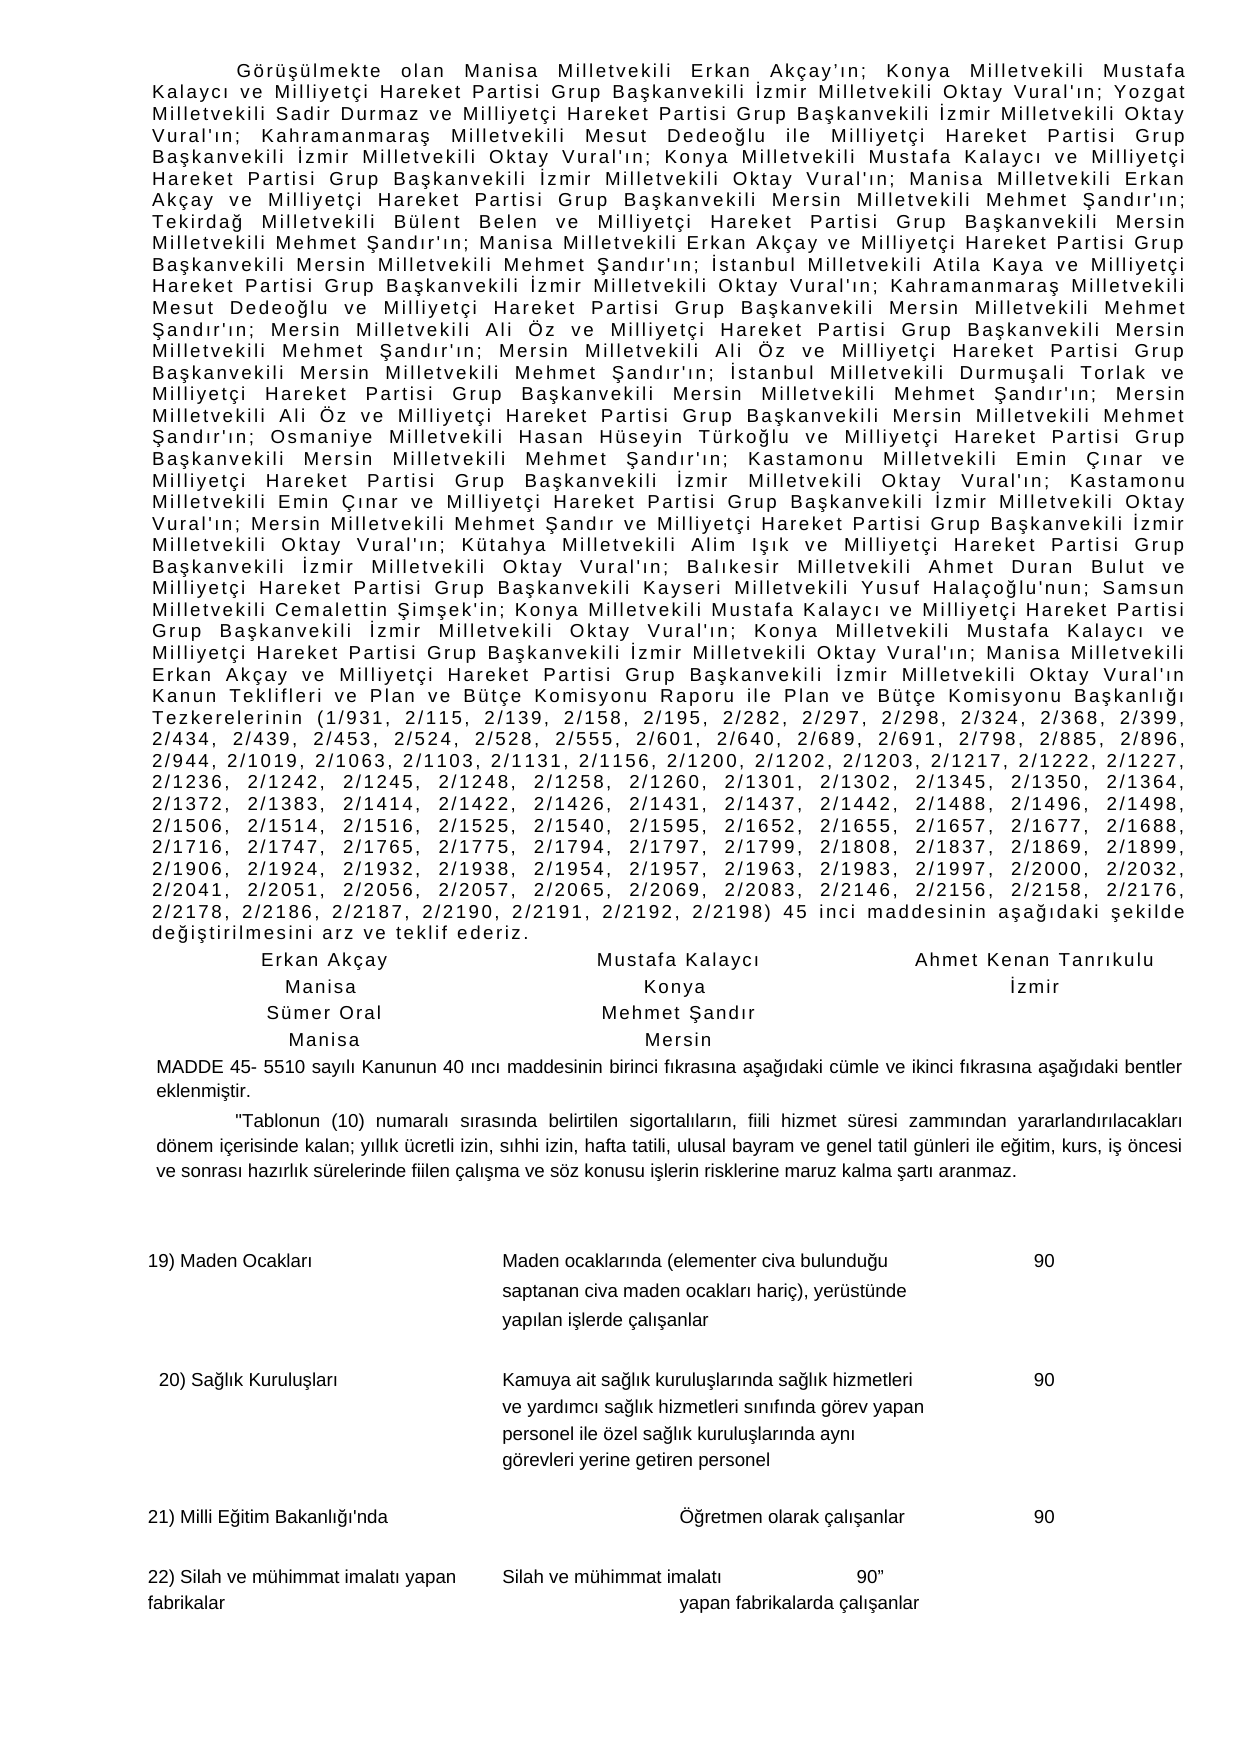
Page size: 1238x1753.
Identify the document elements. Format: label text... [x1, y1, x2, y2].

text 21) Milli Eğitim Bakanlığı'nda Öğretmen olarak çalışanlar 90 [148, 1506, 1190, 1527]
text Manisa Mersin [152, 1029, 1186, 1050]
text Sümer Oral Mehmet Şandır [152, 1002, 1186, 1024]
text 22) Silah ve mühimmat imalatı yapan Silah ve mühimmat imalatı 90” [148, 1565, 1190, 1587]
text MADDE 45- 5510 sayılı Kanunun 40 ıncı maddesinin birinci fıkrasına aşağıdaki cümle ve ikinci fıkrasına aşağıdaki bentler eklenmiştir. [156, 1056, 1184, 1102]
text personel ile özel sağlık kuruluşlarında aynı [325, 1422, 1190, 1444]
text ve yardımcı sağlık hizmetleri sınıfında görev yapan [325, 1396, 1190, 1417]
text fabrikalar yapan fabrikalarda çalışanlar [148, 1592, 1190, 1614]
text 19) Maden Ocakları Maden ocaklarında (elementer civa bulunduğu 90 [148, 1249, 1190, 1271]
text Manisa Konya İzmir [152, 976, 1186, 997]
text saptanan civa maden ocakları hariç), yerüstünde [502, 1279, 1190, 1301]
text Erkan Akçay Mustafa Kalaycı Ahmet Kenan Tanrıkulu [152, 949, 1186, 970]
text yapılan işlerde çalışanlar [502, 1309, 1190, 1331]
text görevleri yerine getiren personel [325, 1449, 1190, 1471]
text Görüşülmekte olan Manisa Milletvekili Erkan Akçay’ın; Konya Milletvekili Mustafa Kalaycı ve Milliyetçi Hareket Partisi Grup Başkanvekili İzmir Milletvekili Oktay Vural'ın; Yozgat Milletvekili Sadir Durmaz ve Milliyetçi Hareket Partisi Grup Başkanvekili İzmir Milletvekili Oktay Vural'ın; Kahramanmaraş Milletvekili Mesut Dedeoğlu ile Milliyetçi Hareket Partisi Grup Başkanvekili İzmir Milletvekili Oktay Vural'ın; Konya Milletvekili Mustafa Kalaycı ve Milliyetçi Hareket Partisi Grup Başkanvekili İzmir Milletvekili Oktay Vural'ın; Manisa Milletvekili Erkan Akçay ve Milliyetçi Hareket Partisi Grup Başkanvekili Mersin Milletvekili Mehmet Şandır'ın; Tekirdağ Milletvekili Bülent Belen ve Milliyetçi Hareket Partisi Grup Başkanvekili Mersin Milletvekili Mehmet Şandır'ın; Manisa Milletvekili Erkan Akçay ve Milliyetçi Hareket Partisi Grup Başkanvekili Mersin Milletvekili Mehmet Şandır'ın; İstanbul Milletvekili Atila Kaya ve Milliyetçi Hareket Partisi Grup Başkanvekili İzmir Milletvekili Oktay Vural'ın; Kahramanmaraş Milletvekili Mesut Dedeoğlu ve Milliyetçi Hareket Partisi Grup Başkanvekili Mersin Milletvekili Mehmet Şandır'ın; Mersin Milletvekili Ali Öz ve Milliyetçi Hareket Partisi Grup Başkanvekili Mersin Milletvekili Mehmet Şandır'ın; Mersin Milletvekili Ali Öz ve Milliyetçi Hareket Partisi Grup Başkanvekili Mersin Milletvekili Mehmet Şandır'ın; İstanbul Milletvekili Durmuşali Torlak ve Milliyetçi Hareket Partisi Grup Başkanvekili Mersin Milletvekili Mehmet Şandır'ın; Mersin Milletvekili Ali Öz ve Milliyetçi Hareket Partisi Grup Başkanvekili Mersin Milletvekili Mehmet Şandır'ın; Osmaniye Milletvekili Hasan Hüseyin Türkoğlu ve Milliyetçi Hareket Partisi Grup Başkanvekili Mersin Milletvekili Mehmet Şandır'ın; Kastamonu Milletvekili Emin Çınar ve Milliyetçi Hareket Partisi Grup Başkanvekili İzmir Milletvekili Oktay Vural'ın; Kastamonu Milletvekili Emin Çınar ve Milliyetçi Hareket Partisi Grup Başkanvekili İzmir Milletvekili Oktay Vural'ın; Mersin Milletvekili Mehmet Şandır ve Milliyetçi Hareket Partisi Grup Başkanvekili İzmir Milletvekili Oktay Vural'ın; Kütahya Milletvekili Alim Işık ve Milliyetçi Hareket Partisi Grup Başkanvekili İzmir Milletvekili Oktay Vural'ın; Balıkesir Milletvekili Ahmet Duran Bulut ve Milliyetçi Hareket Partisi Grup Başkanvekili Kayseri Milletvekili Yusuf Halaçoğlu'nun; Samsun Milletvekili Cemalettin Şimşek'in; Konya Milletvekili Mustafa Kalaycı ve Milliyetçi Hareket Partisi Grup Başkanvekili İzmir Milletvekili Oktay Vural'ın; Konya Milletvekili Mustafa Kalaycı ve Milliyetçi Hareket Partisi Grup Başkanvekili İzmir Milletvekili Oktay Vural'ın; Manisa Milletvekili Erkan Akçay ve Milliyetçi Hareket Partisi Grup Başkanvekili İzmir Milletvekili Oktay Vural'ın Kanun Teklifleri ve Plan ve Bütçe Komisyonu Raporu ile Plan ve Bütçe Komisyonu Başkanlığı Tezkerelerinin (1/931, 2/115, 2/139, 2/158, 2/195, 2/282, 2/297, 2/298, 2/324, 2/368, 2/399, 2/434, 2/439, 2/453, 2/524, 2/528, 2/555, 2/601, 2/640, 2/689, 2/691, 2/798, 2/885, 2/896, 2/944, 2/1019, 2/1063, 2/1103, 2/1131, 2/1156, 2/1200, 2/1202, 2/1203, 2/1217, 2/1222, 2/1227, 2/1236, 2/1242, 2/1245, 2/1248, 2/1258, 2/1260, 2/1301, 2/1302, 2/1345, 2/1350, 2/1364, 2/1372, 2/1383, 2/1414, 2/1422, 2/1426, 2/1431, 2/1437, 2/1442, 2/1488, 2/1496, 2/1498, 2/1506, 2/1514, 2/1516, 2/1525, 2/1540, 2/1595, 2/1652, 2/1655, 2/1657, 2/1677, 2/1688, 2/1716, 2/1747, 2/1765, 2/1775, 2/1794, 2/1797, 2/1799, 2/1808, 2/1837, 2/1869, 2/1899, 2/1906, 2/1924, 2/1932, 2/1938, 2/1954, 2/1957, 2/1963, 2/1983, 2/1997, 2/2000, 2/2032, 2/2041, 2/2051, 2/2056, 2/2057, 2/2065, 2/2069, 2/2083, 2/2146, 2/2156, 2/2158, 2/2176, 2/2178, 2/2186, 2/2187, 2/2190, 2/2191, 2/2192, 2/2198) 45 inci maddesinin aşağıdaki şekilde değiştirilmesini arz ve teklif ederiz. [152, 60, 1186, 944]
text 20) Sağlık Kuruluşları Kamuya ait sağlık kuruluşlarında sağlık hizmetleri 90 [148, 1369, 1190, 1391]
text "Tablonun (10) numaralı sırasında belirtilen sigortalıların, fiili hizmet süresi zammından yararlandırılacakları dönem içerisinde kalan; yıllık ücretli izin, sıhhi izin, hafta tatili, ulusal bayram ve genel tatil günleri ile eğitim, kurs, iş öncesi ve sonrası hazırlık sürelerinde fiilen çalışma ve söz konusu işlerin risklerine maruz kalma şartı aranmaz. [156, 1110, 1184, 1181]
